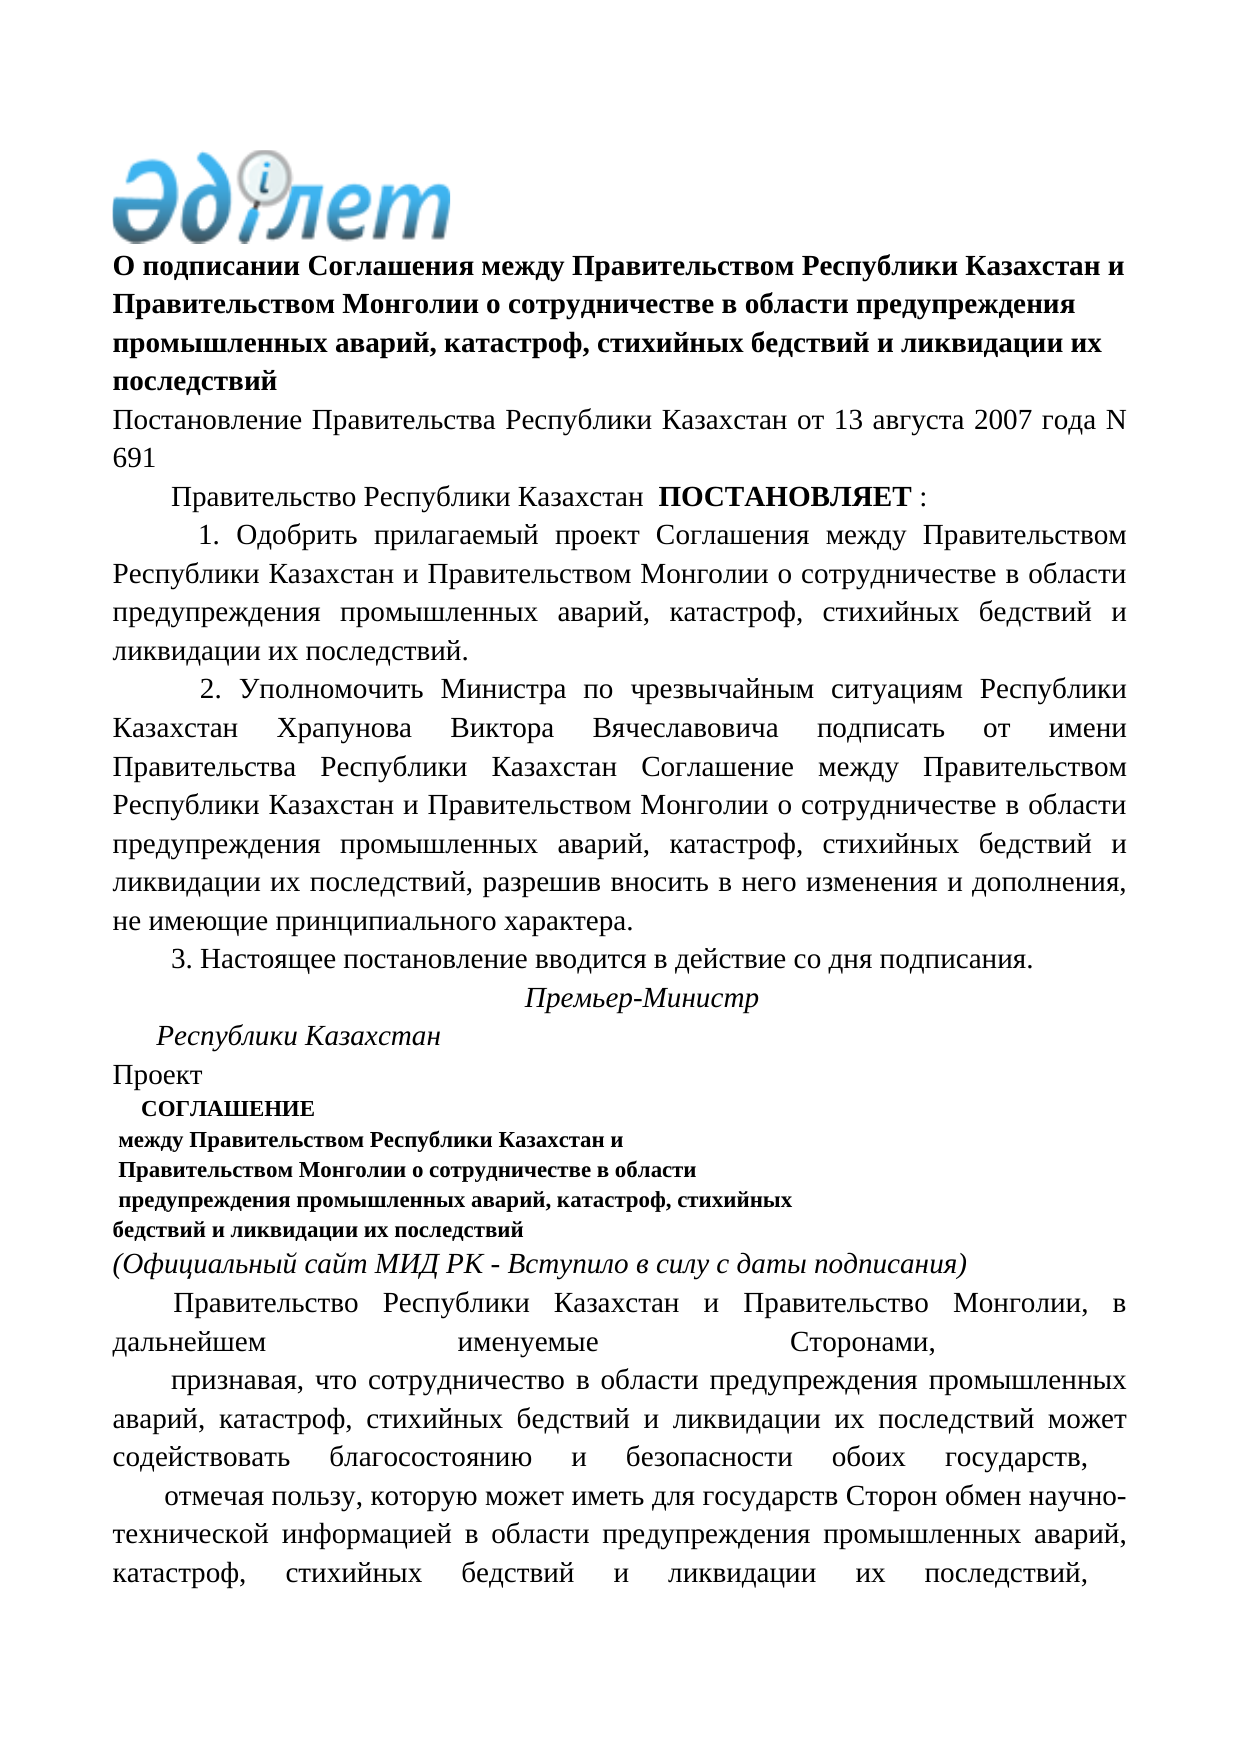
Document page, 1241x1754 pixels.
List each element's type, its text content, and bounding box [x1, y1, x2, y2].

text Премьер-Министр Республики Казахстан [112, 980, 1128, 1052]
text О подписании Соглашения между Правительством Республики Казахстан и Правительством Монголии о сотрудничестве в области предупреждения промышленных аварий, катастроф, стихийных бедствий и ликвидации их последствий [112, 248, 1128, 397]
text Проект [112, 1057, 1128, 1091]
picture [112, 150, 451, 244]
text Постановление Правительства Республики Казахстан от 13 августа 2007 года N 691 [112, 402, 1128, 474]
text Правительство Республики Казахстан ПОСТАНОВЛЯЕТ : [112, 479, 1128, 512]
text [112, 1285, 1128, 1588]
text 2. Уполномочить Министра по чрезвычайным ситуациям Республики Казахстан Храпунова Виктора Вячеславовича подписать от имени Правительства Республики Казахстан Соглашение между Правительством Республики Казахстан и Правительством Монголии о сотрудничестве в области предупреждения промышленных аварий, катастроф, стихийных бедствий и ликвидации их последствий, разрешив вносить в него изменения и дополнения, не имеющие принципиального характера. [112, 672, 1128, 936]
text СОГЛАШЕНИЕ между Правительством Республики Казахстан и Правительством Монголии о сотрудничестве в области предупреждения промышленных аварий, катастроф, стихийных бедствий и ликвидации их последствий [112, 1096, 1128, 1243]
text 3. Настоящее постановление вводится в действие со дня подписания. [112, 941, 1128, 975]
text 1. Одобрить прилагаемый проект Соглашения между Правительством Республики Казахстан и Правительством Монголии о сотрудничестве в области предупреждения промышленных аварий, катастроф, стихийных бедствий и ликвидации их последствий. [112, 517, 1128, 667]
text (Официальный сайт МИД РК - Вступило в силу с даты подписания) [112, 1247, 1128, 1280]
